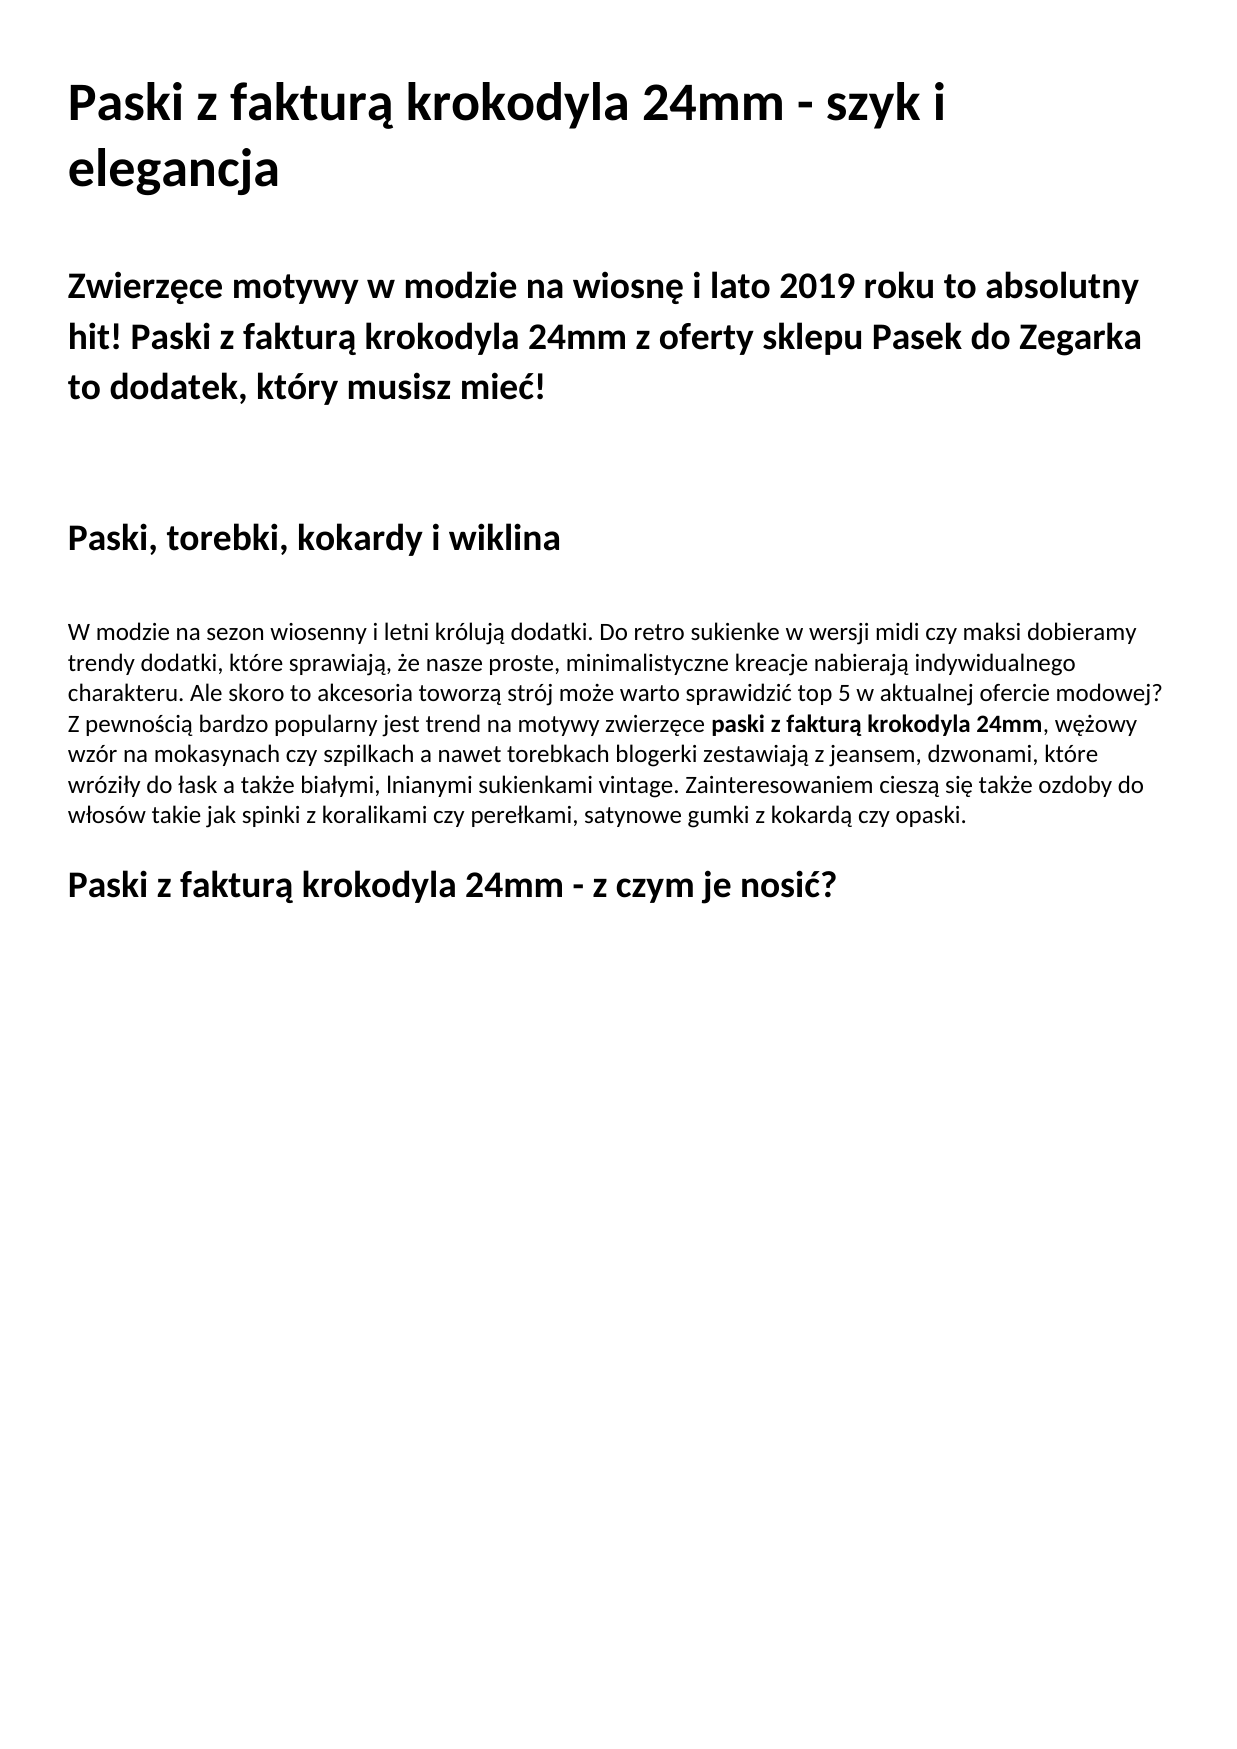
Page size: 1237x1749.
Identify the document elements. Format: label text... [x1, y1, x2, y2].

text W modzie na sezon wiosenny i letni królują dodatki. Do retro sukienke w wersji midi czy maksi dobieramy trendy dodatki, które sprawiają, że nasze proste, minimalistyczne kreacje nabierają indywidualnego charakteru. Ale skoro to akcesoria toworzą strój może warto sprawidzić top 5 w aktualnej ofercie modowej? Z pewnością bardzo popularny jest trend na motywy zwierzęce paski z fakturą krokodyla 24mm, wężowy wzór na mokasynach czy szpilkach a nawet torebkach blogerki zestawiają z jeansem, dzwonami, które wróziły do łask a także białymi, lnianymi sukienkami vintage. Zainteresowaniem cieszą się także ozdoby do włosów takie jak spinki z koralikami czy perełkami, satynowe gumki z kokardą czy opaski. [68, 616, 1169, 830]
text Zwierzęce motywy w modzie na wiosnę i lato 2019 roku to absolutny hit! Paski z fakturą krokodyla 24mm z oferty sklepu Pasek do Zegarka to dodatek, który musisz mieć! [68, 262, 1169, 409]
text Paski, torebki, kokardy i wiklina [68, 514, 1169, 559]
text Paski z fakturą krokodyla 24mm - z czym je nosić? [68, 861, 1169, 907]
text Paski z fakturą krokodyla 24mm - szyk i elegancja [68, 68, 1169, 200]
